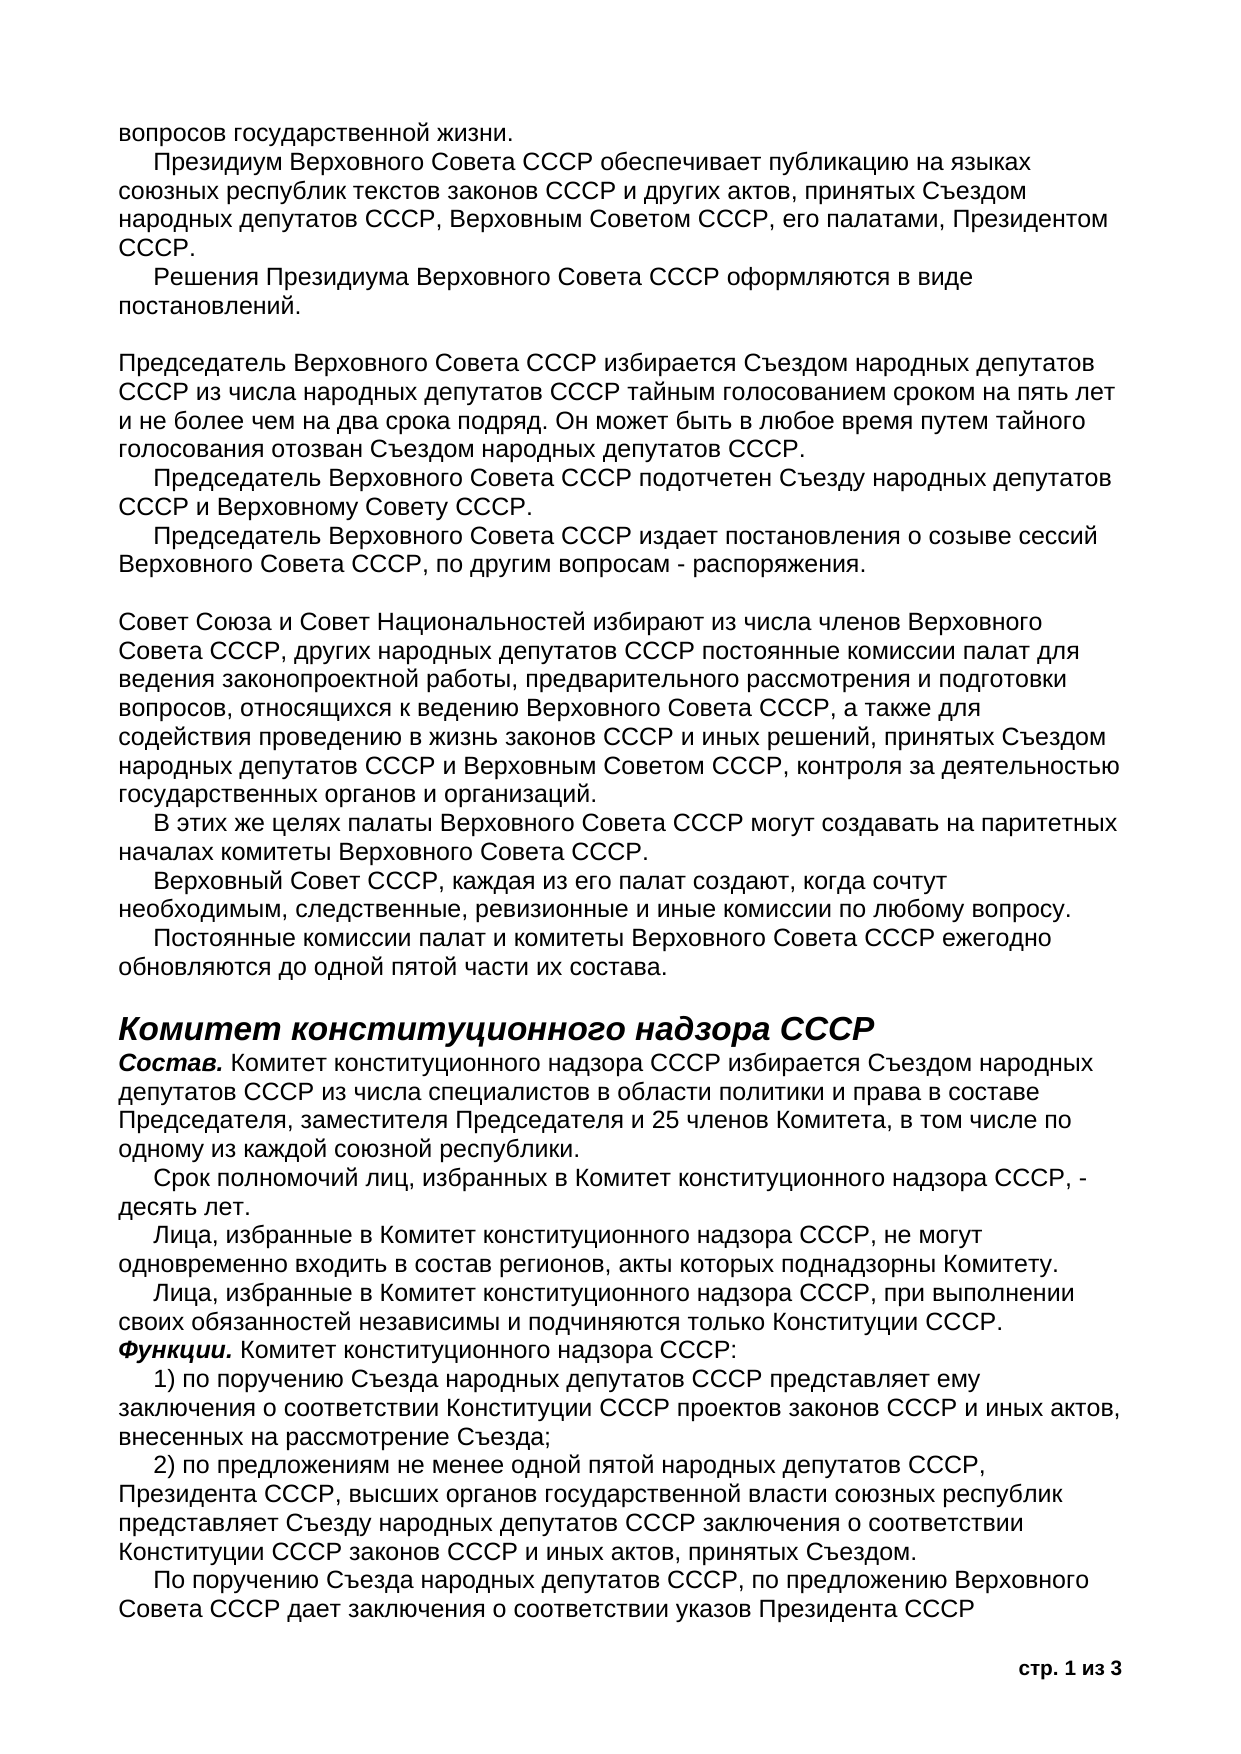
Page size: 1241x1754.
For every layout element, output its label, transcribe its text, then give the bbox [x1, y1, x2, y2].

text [118, 1048, 1122, 1623]
text Комитет конституционного надзора СССР [118, 1009, 1122, 1048]
text Совет Союза и Совет Национальностей избирают из числа членов Верховного Совета СССР, других народных депутатов СССР постоянные комиссии палат для ведения законопроектной работы, предварительного рассмотрения и подготовки вопросов, относящихся к ведению Верховного Совета СССР, а также для содействия проведению в жизнь законов СССР и иных решений, принятых Съездом народных депутатов СССР и Верховным Советом СССР, контроля за деятельностью государственных органов и организаций. В этих же целях палаты Верховного Совета СССР могут создавать на паритетных началах комитеты Верховного Совета СССР. Верховный Совет СССР, каждая из его палат создают, когда сочтут необходимым, следственные, ревизионные и иные комиссии по любому вопросу. Постоянные комиссии палат и комитеты Верховного Совета СССР ежегодно обновляются до одной пятой части их состава. [118, 607, 1122, 981]
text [118, 118, 1122, 319]
text Председатель Верховного Совета СССР избирается Съездом народных депутатов СССР из числа народных депутатов СССР тайным голосованием сроком на пять лет и не более чем на два срока подряд. Он может быть в любое время путем тайного голосования отозван Съездом народных депутатов СССР. Председатель Верховного Совета СССР подотчетен Съезду народных депутатов СССР и Верховному Совету СССР. Председатель Верховного Совета СССР издает постановления о созыве сессий Верховного Совета СССР, по другим вопросам - распоряжения. [118, 348, 1122, 578]
